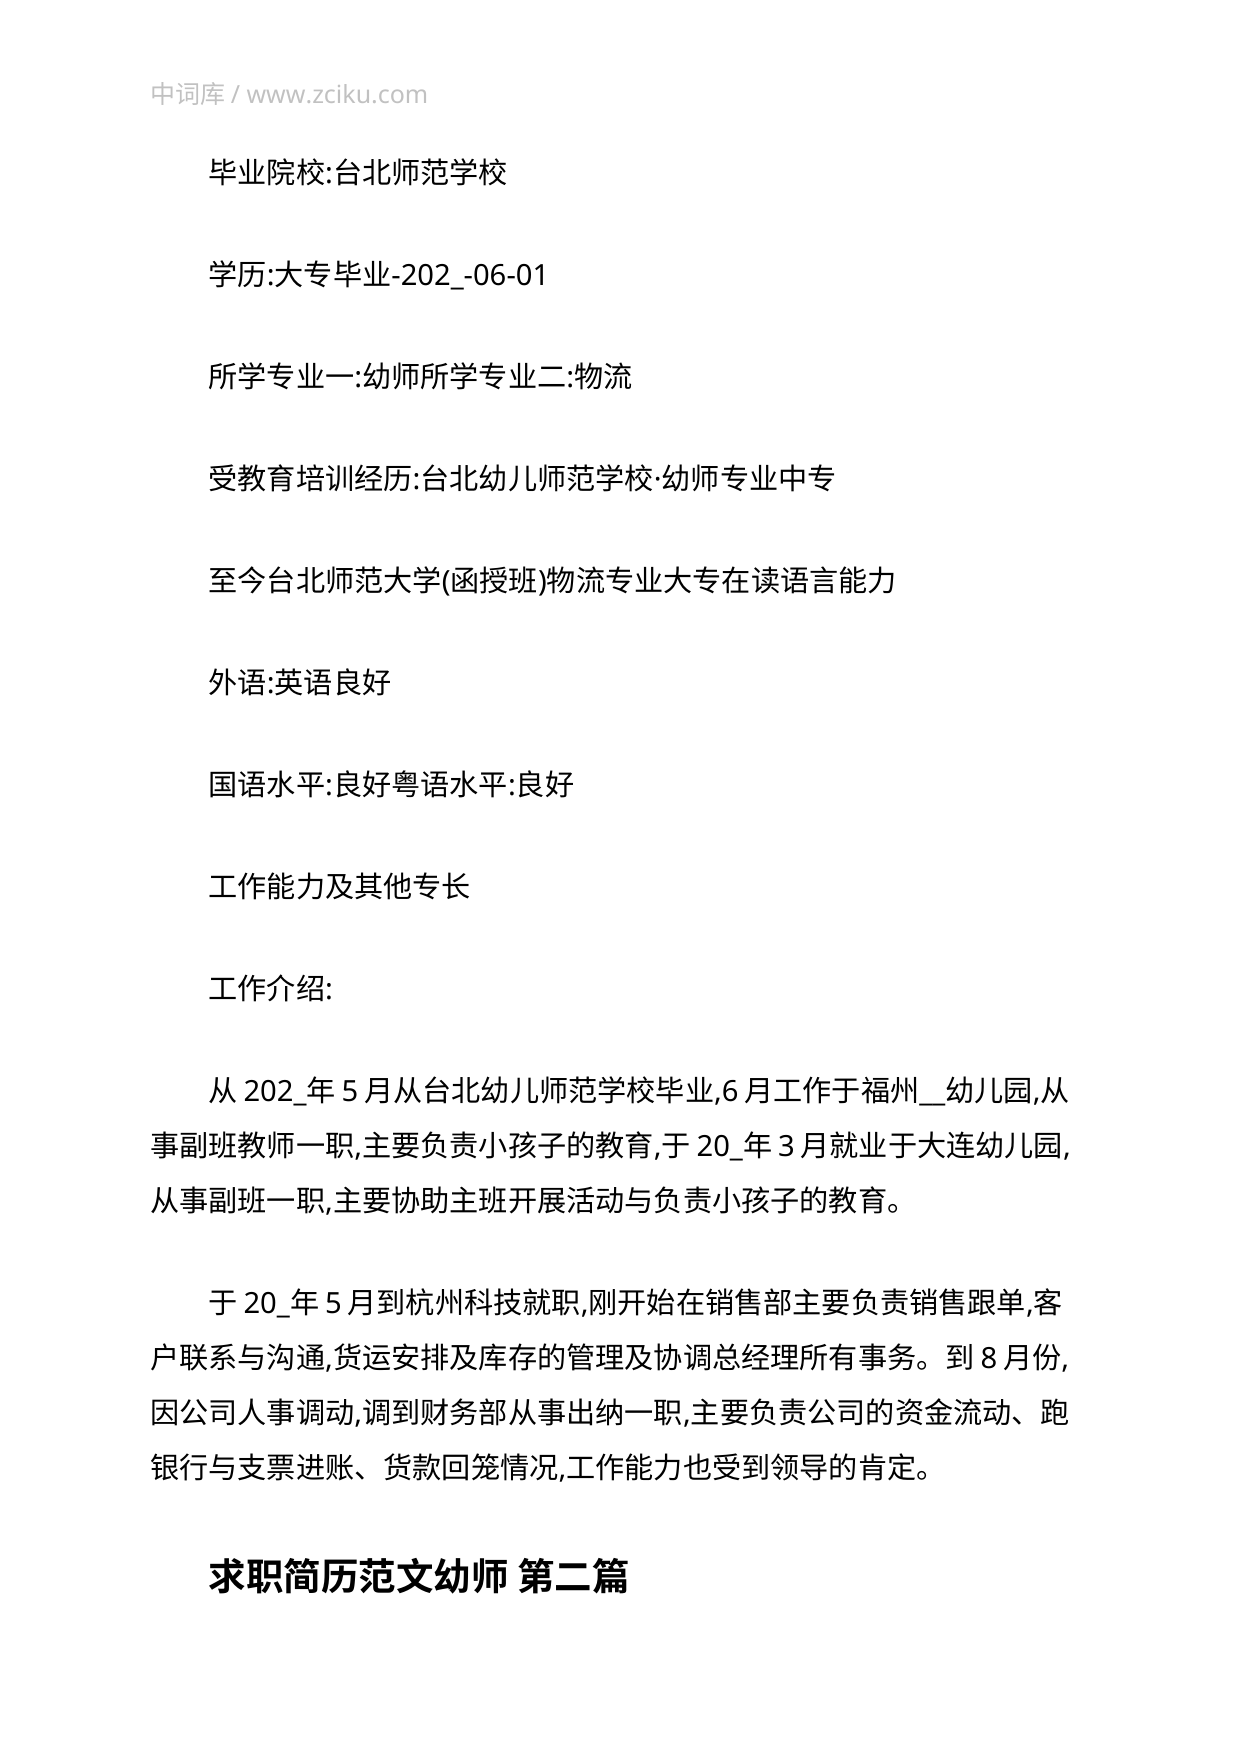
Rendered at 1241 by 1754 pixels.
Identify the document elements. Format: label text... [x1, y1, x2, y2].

text 工作介绍: [150, 966, 1090, 1008]
text 所学专业一:幼师所学专业二:物流 [150, 354, 1090, 396]
text 国语水平:良好粤语水平:良好 [150, 762, 1090, 804]
text 从202_年5月从台北幼儿师范学校毕业,6月工作于福州__幼儿园,从事副班教师一职,主要负责小孩子的教育,于20_年3月就业于大连幼儿园,从事副班一职,主要协助主班开展活动与负责小孩子的教育。 [150, 1068, 1090, 1220]
text 学历:大专毕业-202_-06-01 [150, 252, 1090, 294]
text 外语:英语良好 [150, 660, 1090, 702]
text 至今台北师范大学(函授班)物流专业大专在读语言能力 [150, 558, 1090, 600]
text 于20_年5月到杭州科技就职,刚开始在销售部主要负责销售跟单,客户联系与沟通,货运安排及库存的管理及协调总经理所有事务。到8月份,因公司人事调动,调到财务部从事出纳一职,主要负责公司的资金流动、跑银行与支票进账、货款回笼情况,工作能力也受到领导的肯定。 [150, 1279, 1090, 1487]
text 毕业院校:台北师范学校 [150, 150, 1090, 192]
text 工作能力及其他专长 [150, 864, 1090, 906]
text 受教育培训经历:台北幼儿师范学校·幼师专业中专 [150, 456, 1090, 498]
text 求职简历范文幼师 第二篇 [150, 1547, 1090, 1601]
